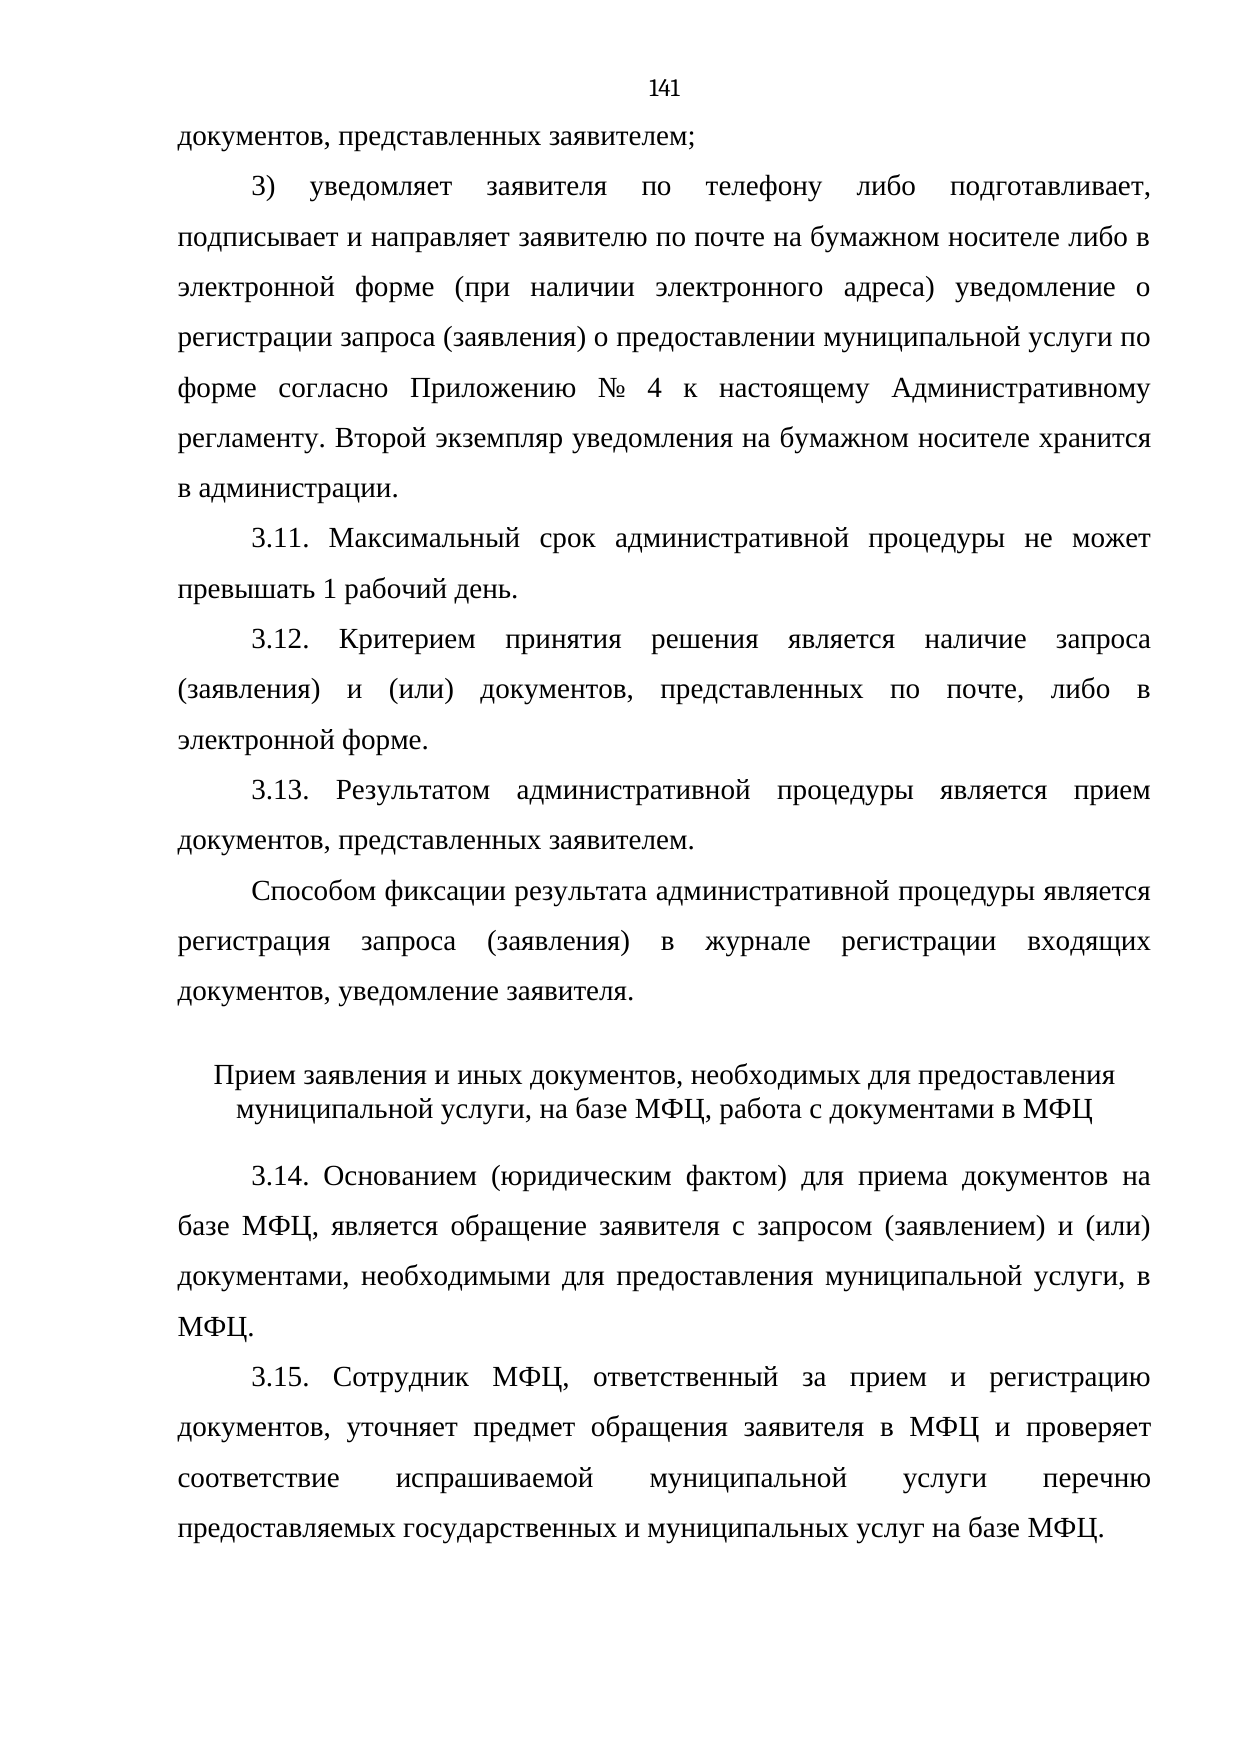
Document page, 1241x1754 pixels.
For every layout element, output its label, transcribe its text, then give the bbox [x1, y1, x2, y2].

text Способом фиксации результата административной процедуры является регистрация запроса (заявления) в журнале регистрации входящих документов, уведомление заявителя. [177, 873, 1152, 1007]
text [177, 118, 1152, 152]
text 3.11. Максимальный срок административной процедуры не может превышать 1 рабочий день. [177, 521, 1152, 604]
text Прием заявления и иных документов, необходимых для предоставления муниципальной услуги, на базе МФЦ, работа с документами в МФЦ [177, 1057, 1152, 1124]
text 3.15. Сотрудник МФЦ, ответственный за прием и регистрацию документов, уточняет предмет обращения заявителя в МФЦ и проверяет соответствие испрашиваемой муниципальной услуги перечню предоставляемых государственных и муниципальных услуг на базе МФЦ. [177, 1359, 1152, 1544]
text 3.14. Основанием (юридическим фактом) для приема документов на базе МФЦ, является обращение заявителя с запросом (заявлением) и (или) документами, необходимыми для предоставления муниципальной услуги, в МФЦ. [177, 1158, 1152, 1342]
text 3.13. Результатом административной процедуры является прием документов, представленных заявителем. [177, 772, 1152, 856]
text 3.12. Критерием принятия решения является наличие запроса (заявления) и (или) документов, представленных по почте, либо в электронной форме. [177, 621, 1152, 755]
text 3) уведомляет заявителя по телефону либо подготавливает, подписывает и направляет заявителю по почте на бумажном носителе либо в электронной форме (при наличии электронного адреса) уведомление о регистрации запроса (заявления) о предоставлении муниципальной услуги по форме согласно Приложению № 4 к настоящему Административному регламенту. Второй экземпляр уведомления на бумажном носителе хранится в администрации. [177, 168, 1152, 504]
